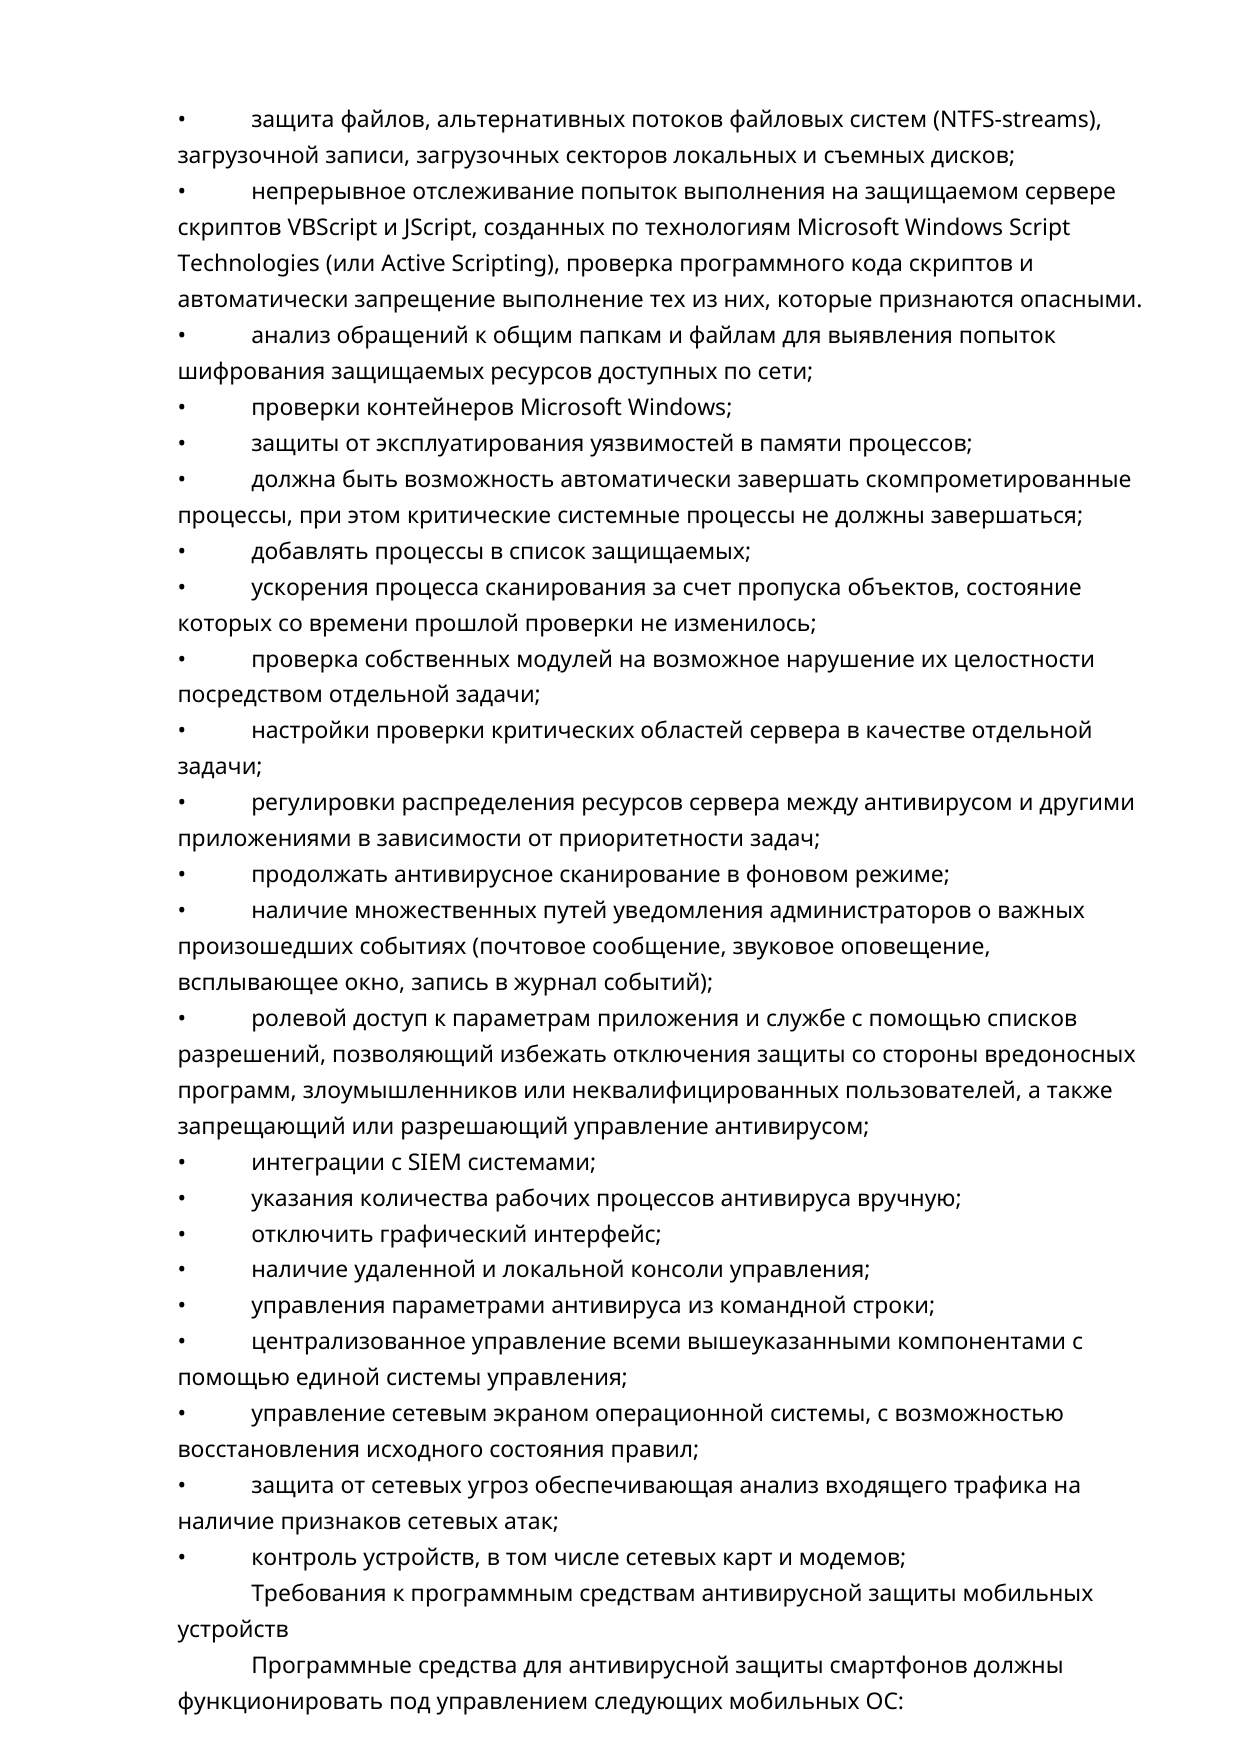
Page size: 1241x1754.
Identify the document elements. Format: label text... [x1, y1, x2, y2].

text • указания количества рабочих процессов антивируса вручную; [177, 1182, 1152, 1213]
text • интеграции с SIEM системами; [177, 1146, 1152, 1177]
text • проверки контейнеров Microsoft Windows; [177, 391, 1152, 422]
text • настройки проверки критических областей сервера в качестве отдельной задачи; [177, 714, 1152, 782]
text • управления параметрами антивируса из командной строки; [177, 1289, 1152, 1321]
text • управление сетевым экраном операционной системы, с возможностью восстановления исходного состояния правил; [177, 1397, 1152, 1464]
text • ускорения процесса сканирования за счет пропуска объектов, состояние которых со времени прошлой проверки не изменилось; [177, 571, 1152, 638]
text • защита файлов, альтернативных потоков файловых систем (NTFS-streams), загрузочной записи, загрузочных секторов локальных и съемных дисков; [177, 103, 1152, 171]
text • централизованное управление всеми вышеуказанными компонентами с помощью единой системы управления; [177, 1325, 1152, 1392]
text • защиты от эксплуатирования уязвимостей в памяти процессов; [177, 427, 1152, 458]
text • защита от сетевых угроз обеспечивающая анализ входящего трафика на наличие признаков сетевых атак; [177, 1469, 1152, 1536]
text • непрерывное отслеживание попыток выполнения на защищаемом сервере скриптов VBScript и JScript, созданных по технологиям Microsoft Windows Script Technologies (или Active Scripting), проверка программного кода скриптов и автоматически запрещение выполнение тех из них, которые признаются опасными. [177, 175, 1152, 314]
text • регулировки распределения ресурсов сервера между антивирусом и другими приложениями в зависимости от приоритетности задач; [177, 786, 1152, 853]
text • контроль устройств, в том числе сетевых карт и модемов; [177, 1541, 1152, 1572]
text • должна быть возможность автоматически завершать скомпрометированные процессы, при этом критические системные процессы не должны завершаться; [177, 463, 1152, 530]
text • проверка собственных модулей на возможное нарушение их целостности посредством отдельной задачи; [177, 642, 1152, 710]
text • продолжать антивирусное сканирование в фоновом режиме; [177, 858, 1152, 889]
text • добавлять процессы в список защищаемых; [177, 535, 1152, 566]
text • наличие удаленной и локальной консоли управления; [177, 1253, 1152, 1285]
text • наличие множественных путей уведомления администраторов о важных произошедших событиях (почтовое сообщение, звуковое оповещение, всплывающее окно, запись в журнал событий); [177, 894, 1152, 997]
text Требования к программным средствам антивирусной защиты мобильных устройств [177, 1577, 1152, 1644]
text • анализ обращений к общим папкам и файлам для выявления попыток шифрования защищаемых ресурсов доступных по сети; [177, 319, 1152, 386]
text • ролевой доступ к параметрам приложения и службе с помощью списков разрешений, позволяющий избежать отключения защиты со стороны вредоносных программ, злоумышленников или неквалифицированных пользователей, а также запрещающий или разрешающий управление антивирусом; [177, 1002, 1152, 1141]
text Программные средства для антивирусной защиты смартфонов должны функционировать под управлением следующих мобильных ОС: [177, 1649, 1152, 1716]
text • отключить графический интерфейс; [177, 1217, 1152, 1249]
